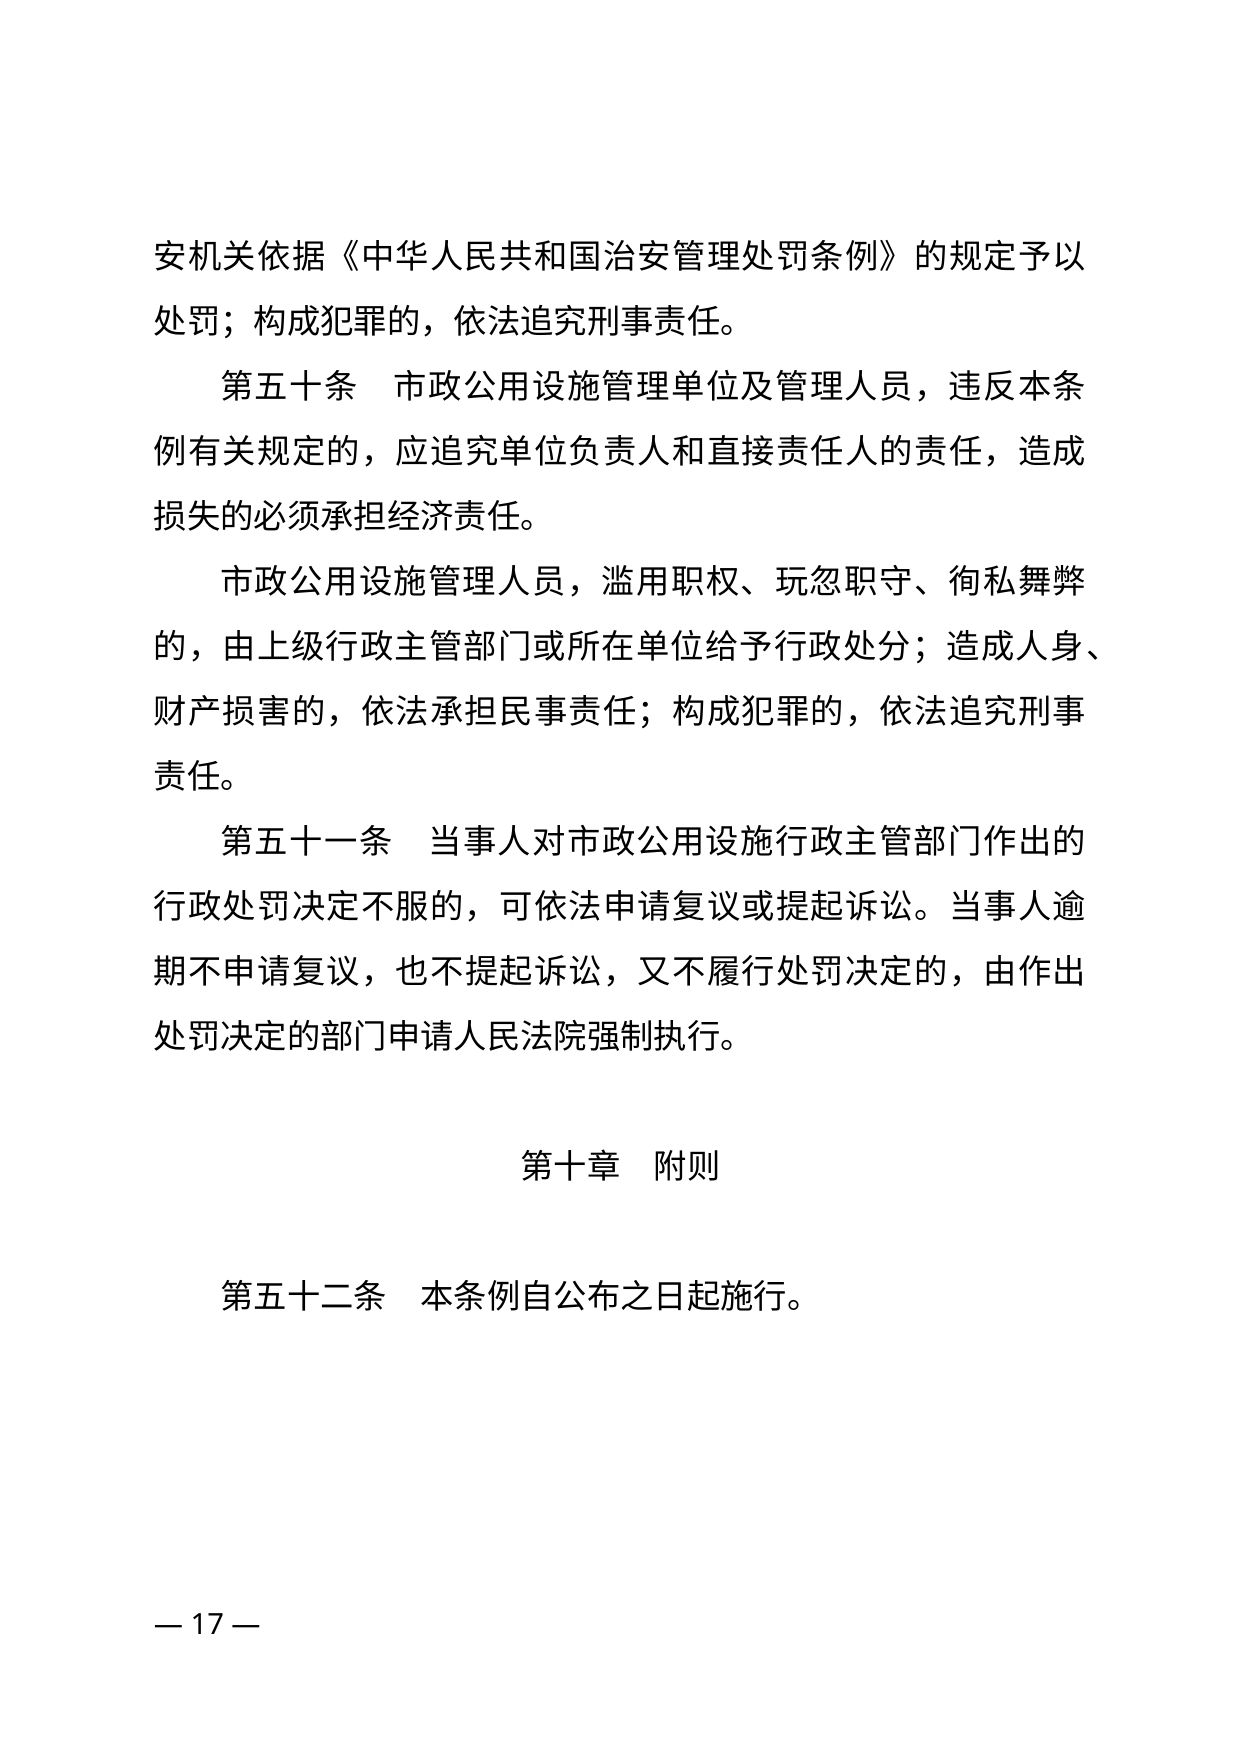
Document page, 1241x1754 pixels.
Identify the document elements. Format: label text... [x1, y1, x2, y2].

subtitle 第十章 附则 [153, 1131, 1087, 1196]
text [153, 221, 1087, 351]
text 第五十二条 本条例自公布之日起施行。 [153, 1261, 1087, 1326]
text 第五十一条 当事人对市政公用设施行政主管部门作出的行政处罚决定不服的，可依法申请复议或提起诉讼。当事人逾期不申请复议，也不提起诉讼，又不履行处罚决定的，由作出处罚决定的部门申请人民法院强制执行。 [153, 806, 1087, 1066]
text 市政公用设施管理人员，滥用职权、玩忽职守、徇私舞弊的，由上级行政主管部门或所在单位给予行政处分；造成人身、财产损害的，依法承担民事责任；构成犯罪的，依法追究刑事责任。 [153, 546, 1087, 806]
text 第五十条 市政公用设施管理单位及管理人员，违反本条例有关规定的，应追究单位负责人和直接责任人的责任，造成损失的必须承担经济责任。 [153, 351, 1087, 546]
